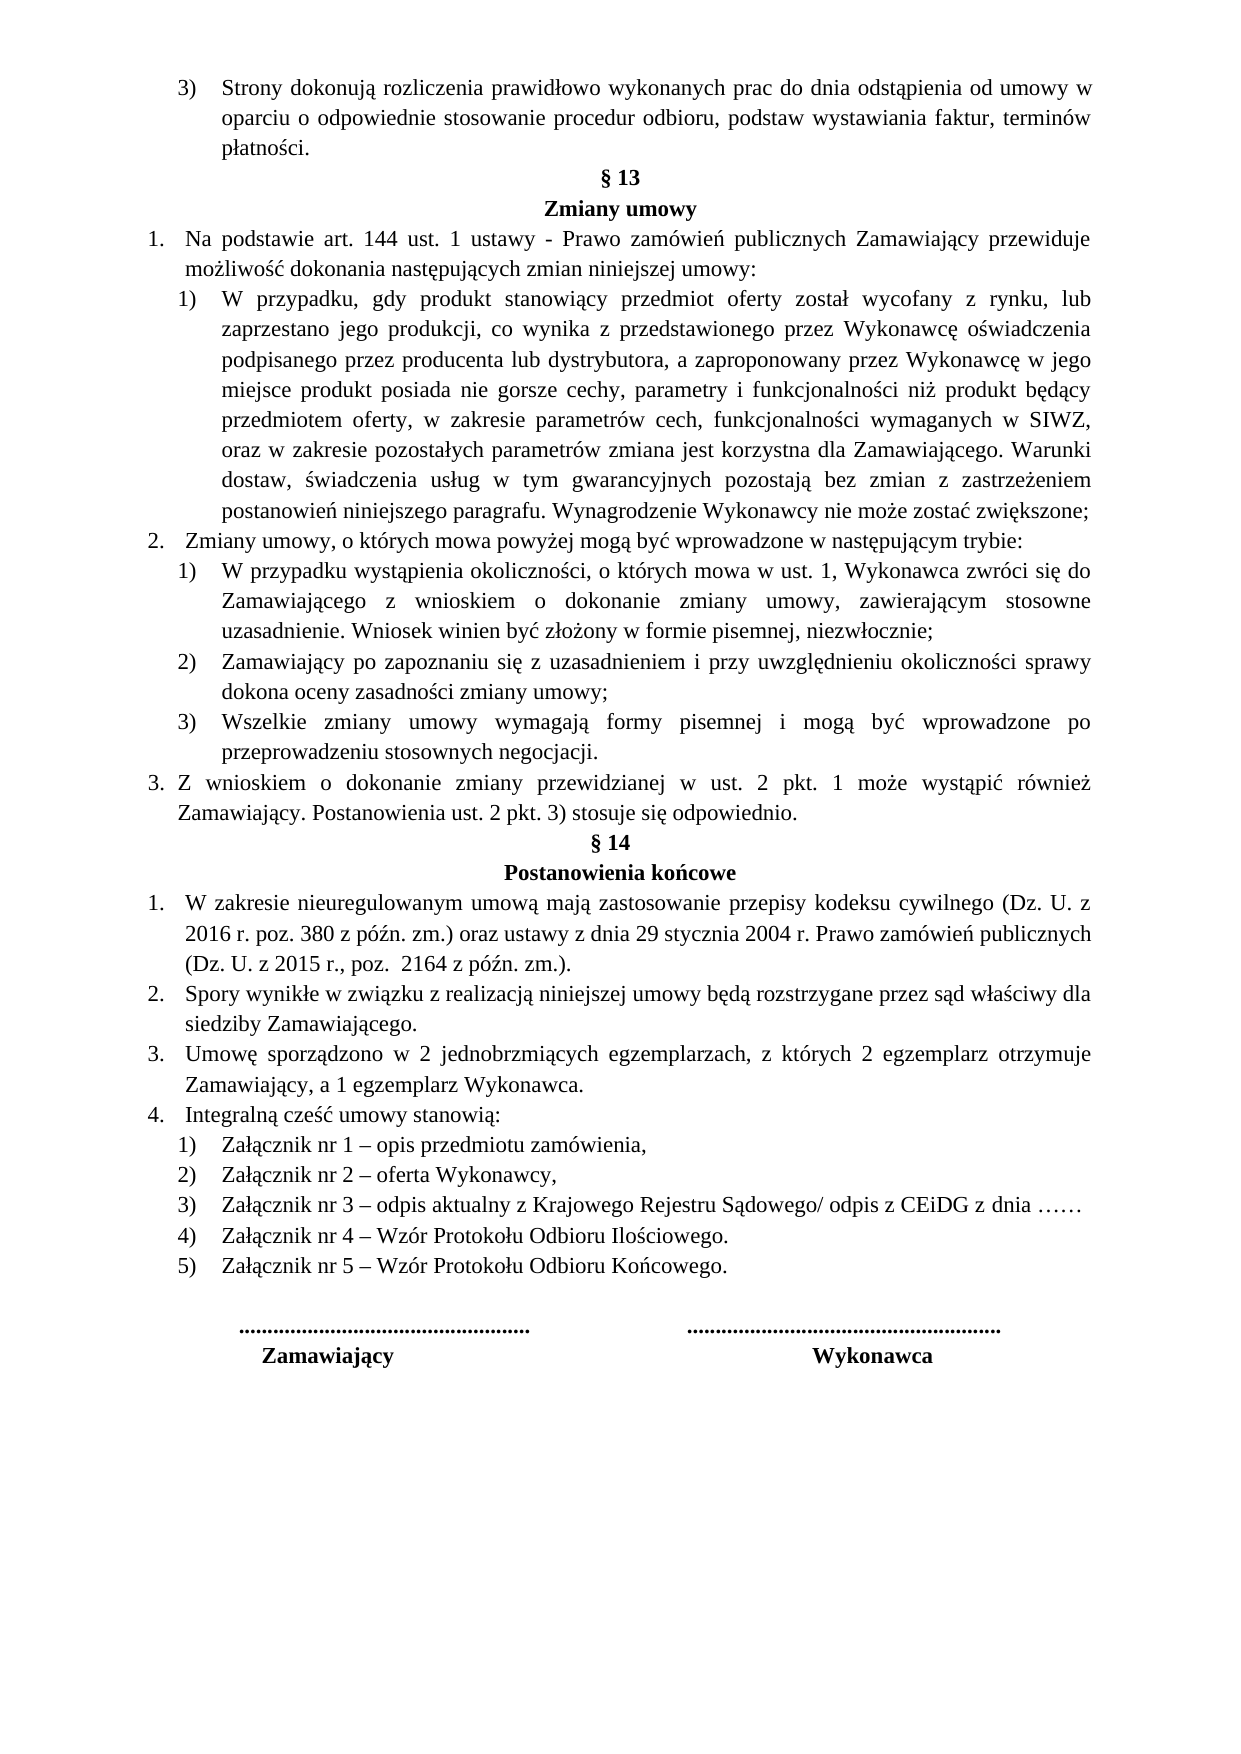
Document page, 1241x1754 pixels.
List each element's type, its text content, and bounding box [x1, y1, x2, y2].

list Załącznik nr 3 – odpis aktualny z Krajowego Rejestru Sądowego/ odpis z CEiDG z dnia …… [177, 1192, 1093, 1218]
list Integralną cześć umowy stanowią: [147, 1101, 1093, 1127]
list Załącznik nr 2 – oferta Wykonawcy, [177, 1161, 1093, 1188]
list W przypadku, gdy produkt stanowiący przedmiot oferty został wycofany z rynku, lub zaprzestano jego produkcji, co wynika z przedstawionego przez Wykonawcę oświadczenia podpisanego przez producenta lub dystrybutora, a zaproponowany przez Wykonawcę w jego miejsce produkt posiada nie gorsze cechy, parametry i funkcjonalności niż produkt będący przedmiotem oferty, w zakresie parametrów cech, funkcjonalności wymaganych w SIWZ, oraz w zakresie pozostałych parametrów zmiana jest korzystna dla Zamawiającego. Warunki dostaw, świadczenia usług w tym gwarancyjnych pozostają bez zmian z zastrzeżeniem postanowień niniejszego paragrafu. Wynagrodzenie Wykonawcy nie może zostać zwiększone; [177, 285, 1093, 523]
list W zakresie nieuregulowanym umową mają zastosowanie przepisy kodeksu cywilnego (Dz. U. z 2016 r. poz. 380 z późn. zm.) oraz ustawy z dnia 29 stycznia 2004 r. Prawo zamówień publicznych (Dz. U. z 2015 r., poz. 2164 z późn. zm.). [147, 889, 1093, 976]
text § 13 [148, 164, 1093, 191]
list § 14 [185, 829, 1093, 855]
list Zamawiający po zapoznaniu się z uzasadnieniem i przy uwzględnieniu okoliczności sprawy dokona oceny zasadności zmiany umowy; [177, 648, 1093, 704]
list Załącznik nr 5 – Wzór Protokołu Odbioru Końcowego. [177, 1252, 1093, 1278]
list Wszelkie zmiany umowy wymagają formy pisemnej i mogą być wprowadzone po przeprowadzeniu stosownych negocjacji. [177, 708, 1093, 765]
list Strony dokonują rozliczenia prawidłowo wykonanych prac do dnia odstąpienia od umowy w oparciu o odpowiednie stosowanie procedur odbioru, podstaw wystawiania faktur, terminów płatności. [177, 74, 1093, 161]
list Załącznik nr 1 – opis przedmiotu zamówienia, [177, 1131, 1093, 1157]
text Zmiany umowy [148, 195, 1093, 221]
list W przypadku wystąpienia okoliczności, o których mowa w ust. 1, Wykonawca zwróci się do Zamawiającego z wnioskiem o dokonanie zmiany umowy, zawierającym stosowne uzasadnienie. Wniosek winien być złożony w formie pisemnej, niezwłocznie; [177, 557, 1093, 644]
list Załącznik nr 4 – Wzór Protokołu Odbioru Ilościowego. [177, 1222, 1093, 1248]
list Z wnioskiem o dokonanie zmiany przewidzianej w ust. 2 pkt. 1 może wystąpić również Zamawiający. Postanowienia ust. 2 pkt. 3) stosuje się odpowiednio. [148, 769, 1093, 825]
list Spory wynikłe w związku z realizacją niniejszej umowy będą rozstrzygane przez sąd właściwy dla siedziby Zamawiającego. [147, 980, 1093, 1037]
text Postanowienia końcowe [148, 859, 1093, 886]
list Zmiany umowy, o których mowa powyżej mogą być wprowadzone w następującym trybie: [147, 527, 1093, 553]
list Na podstawie art. 144 ust. 1 ustawy - Prawo zamówień publicznych Zamawiający przewiduje możliwość dokonania następujących zmian niniejszej umowy: [147, 225, 1093, 281]
list Umowę sporządzono w 2 jednobrzmiących egzemplarzach, z których 2 egzemplarz otrzymuje Zamawiający, a 1 egzemplarz Wykonawca. [147, 1041, 1093, 1097]
text ................................................... ....................................................... [148, 1312, 1093, 1339]
text Zamawiający Wykonawca [148, 1343, 1093, 1369]
